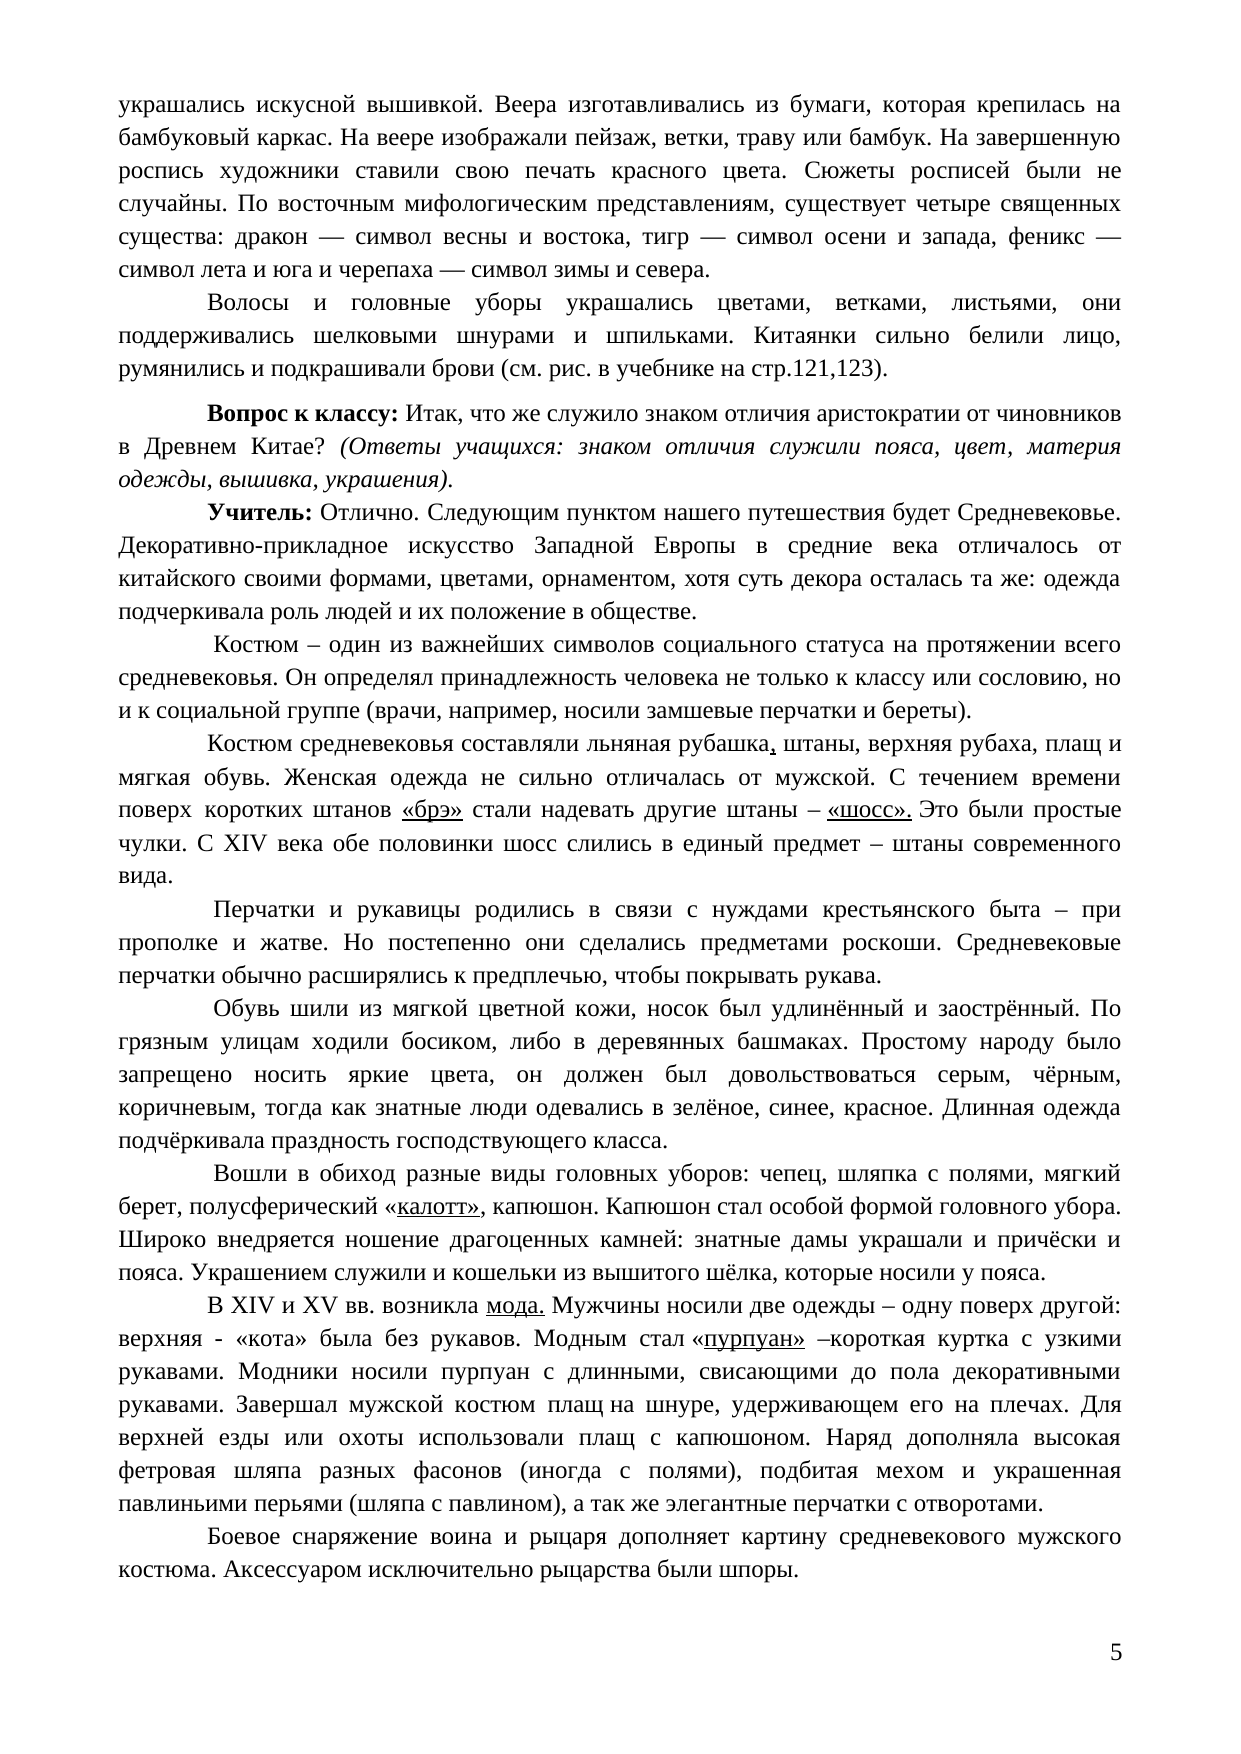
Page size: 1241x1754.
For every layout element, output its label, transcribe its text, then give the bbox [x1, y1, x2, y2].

text Костюм – один из важнейших символов социального статуса на протяжении всего средневековья. Он определял принадлежность человека не только к классу или сословию, но и к социальной группе (врачи, например, носили замшевые перчатки и береты). [118, 629, 1122, 724]
text Обувь шили из мягкой цветной кожи, носок был удлинённый и заострённый. По грязным улицам ходили босиком, либо в деревянных башмаках. Простому народу было запрещено носить яркие цвета, он должен был довольствоваться серым, чёрным, коричневым, тогда как знатные люди одевались в зелёное, синее, красное. Длинная одежда подчёркивала праздность господствующего класса. [118, 993, 1122, 1153]
text В XIV и XV вв. возникла мода. Мужчины носили две одежды – одну поверх другой: верхняя - «кота» была без рукавов. Модным стал «пурпуан» –короткая куртка с узкими рукавами. Модники носили пурпуан с длинными, свисающими до пола декоративными рукавами. Завершал мужской костюм плащ на шнуре, удерживающем его на плечах. Для верхней езды или охоты использовали плащ с капюшоном. Наряд дополняла высокая фетровая шляпа разных фасонов (иногда с полями), подбитая мехом и украшенная павлиньими перьями (шляпа с павлином), а так же элегантные перчатки с отворотами. [118, 1290, 1122, 1517]
text Костюм средневековья составляли льняная рубашка, штаны, верхняя рубаха, плащ и мягкая обувь. Женская одежда не сильно отличалась от мужской. С течением времени поверх коротких штанов «брэ» стали надевать другие штаны – «шосс». Это были простые чулки. С XIV века обе половинки шосс слились в единый предмет – штаны современного вида. [118, 728, 1122, 889]
text Вопрос к классу: Итак, что же служило знаком отличия аристократии от чиновников в Древнем Китае? (Oтвeты yчaщиxcя: знаком отличия служили пояса, цвет, материя одежды, вышивка, украшения). [118, 398, 1122, 493]
text Учитель: Отлично. Следующим пунктом нашего путешествия будет Средневековье. Декоративно-прикладное искусство Западной Европы в средние века отличалось от китайского своими формами, цветами, орнаментом, хотя суть декора осталась та же: одежда подчеркивала роль людей и их положение в обществе. [118, 497, 1122, 625]
text Волосы и головные уборы украшались цветами, ветками, листьями, они поддерживались шелковыми шнурами и шпильками. Китаянки сильно белили лицо, румянились и подкрашивали брови (см. рис. в учебнике на стр.121,123). [118, 287, 1122, 382]
text Вошли в обиход разные виды головных уборов: чепец, шляпка с полями, мягкий берет, полусферический «калотт», капюшон. Капюшон стал особой формой головного убора. Широко внедряется ношение драгоценных камней: знатные дамы украшали и причёски и пояса. Украшением служили и кошельки из вышитого шёлка, которые носили у пояса. [118, 1158, 1122, 1286]
text Боевое снаряжение воина и рыцаря дополняет картину средневекового мужского костюма. Аксессуаром исключительно рыцарства были шпоры. [118, 1521, 1122, 1583]
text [118, 89, 1122, 282]
text Перчатки и рукавицы родились в связи с нуждами крестьянского быта – при прополке и жатве. Но постепенно они сделались предметами роскоши. Средневековые перчатки обычно расширялись к предплечью, чтобы покрывать рукава. [118, 894, 1122, 988]
